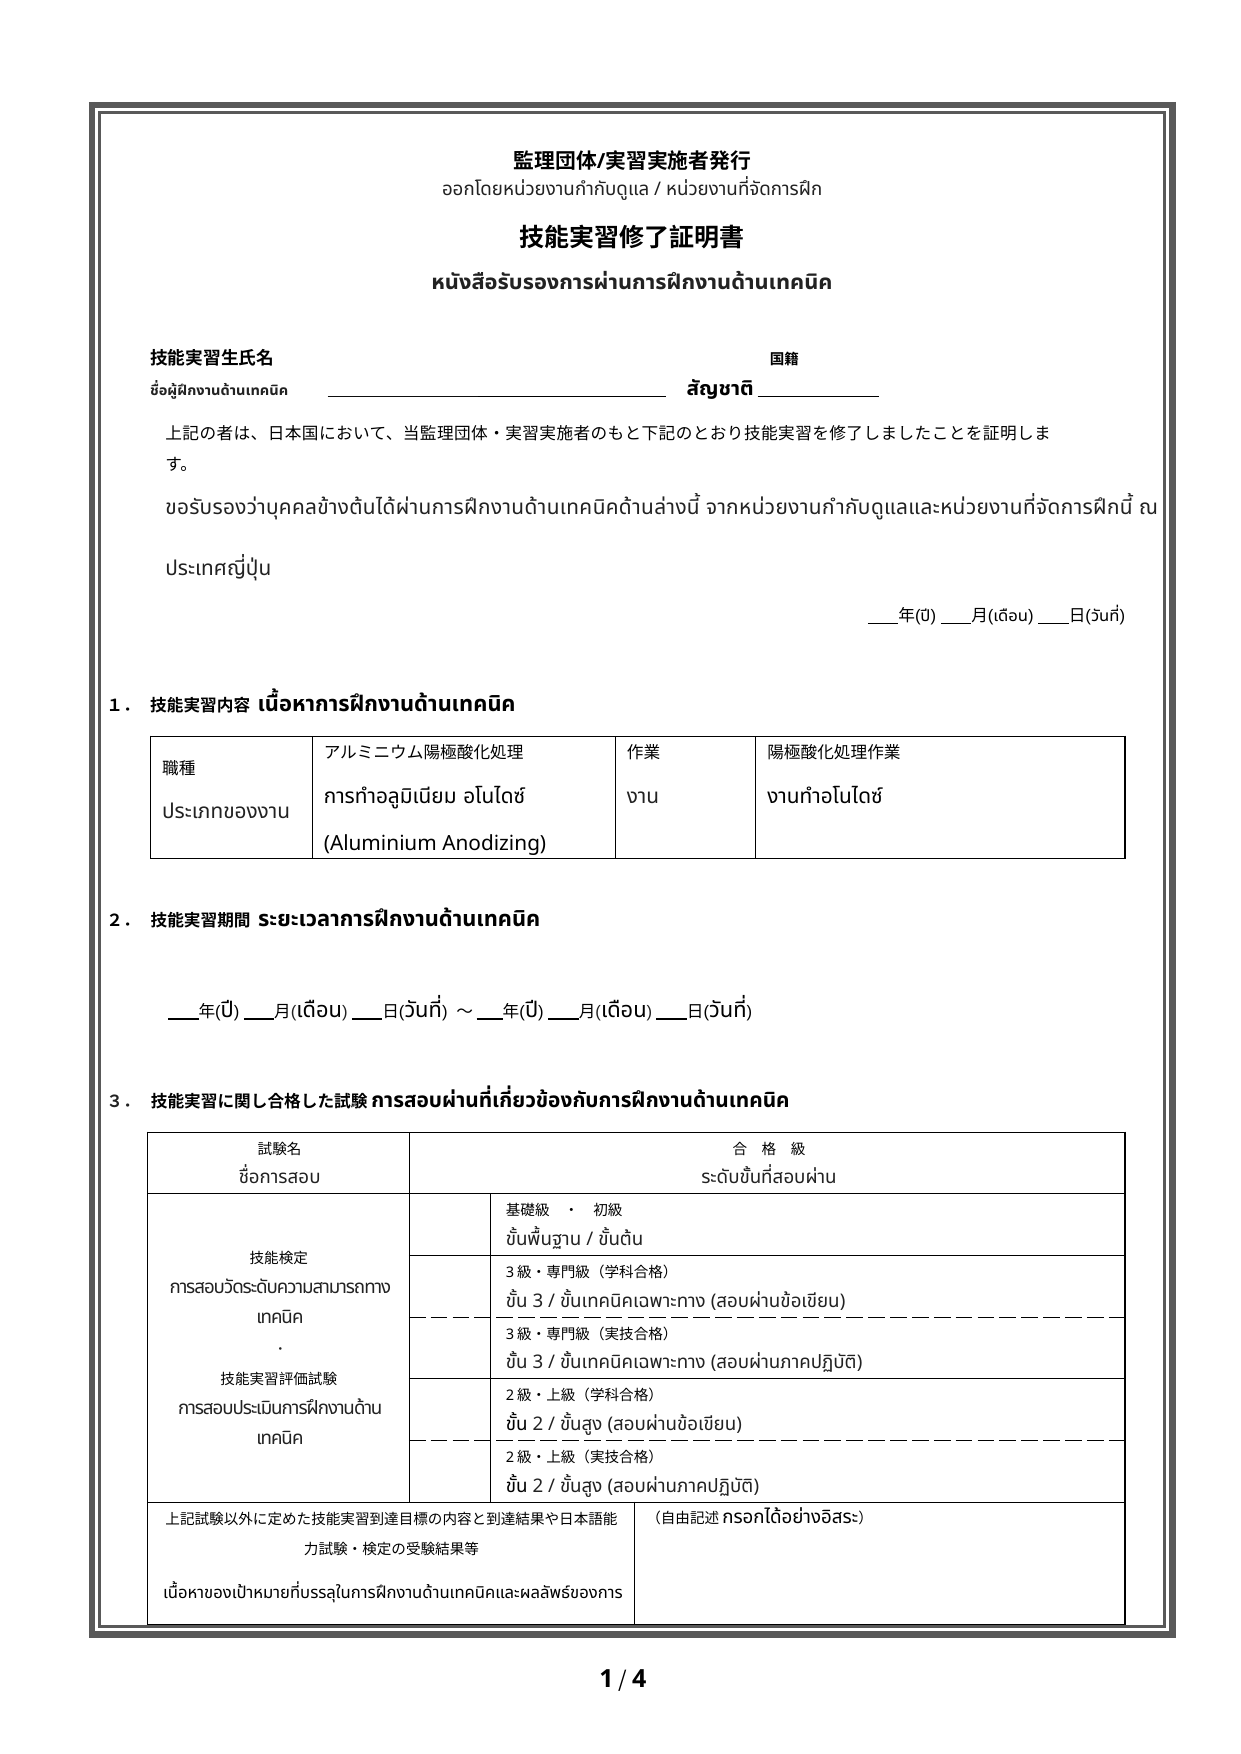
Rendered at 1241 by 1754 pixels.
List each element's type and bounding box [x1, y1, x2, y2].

table_header [95, 108, 1169, 1625]
